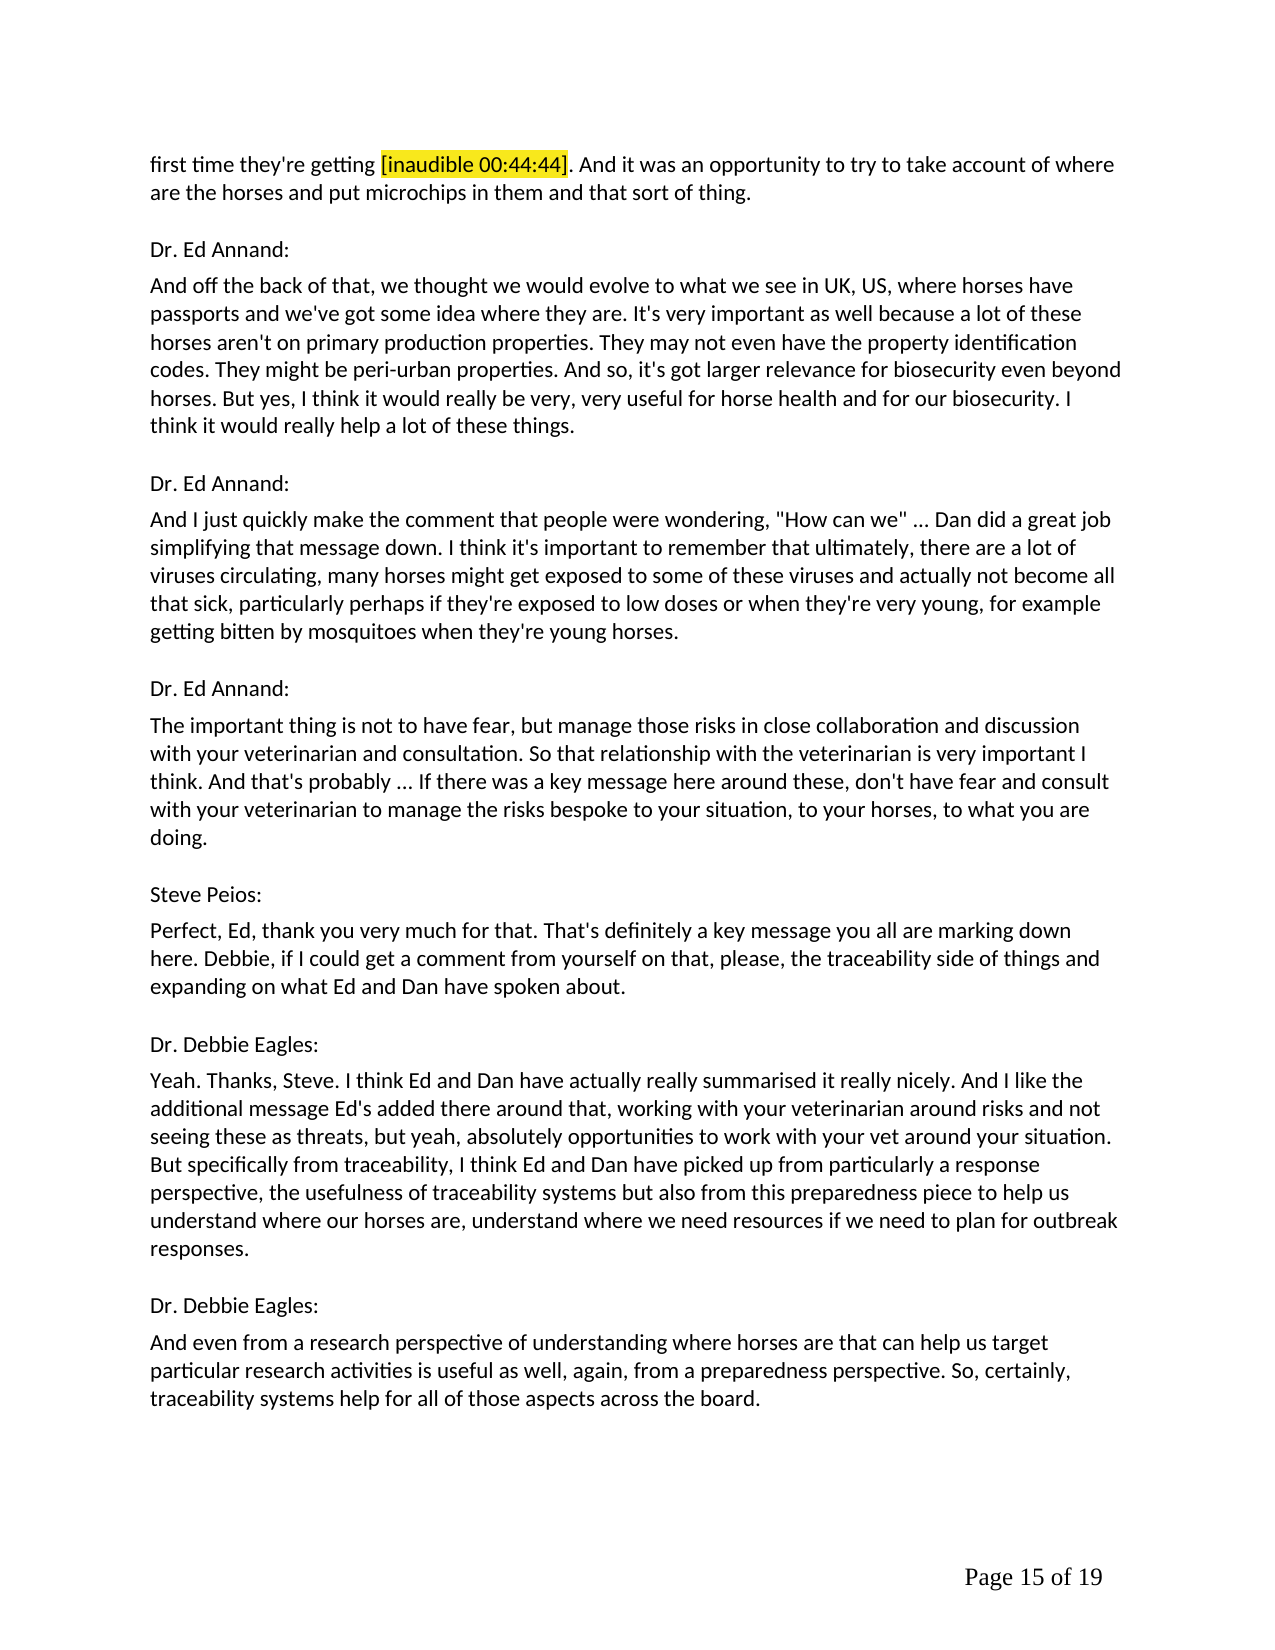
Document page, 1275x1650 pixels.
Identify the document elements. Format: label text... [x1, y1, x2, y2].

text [150, 150, 1125, 206]
text Steve Peios: [150, 880, 1125, 908]
text Dr. Debbie Eagles: [150, 1030, 1125, 1058]
text And off the back of that, we thought we would evolve to what we see in UK, US, where horses have passports and we've got some idea where they are. It's very important as well because a lot of these horses aren't on primary production properties. They may not even have the property identification codes. They might be peri-urban properties. And so, it's got larger relevance for biosecurity even beyond horses. But yes, I think it would really be very, very useful for horse health and for our biosecurity. I think it would really help a lot of these things. [150, 272, 1125, 440]
text Dr. Ed Annand: [150, 469, 1125, 497]
text Dr. Debbie Eagles: [150, 1291, 1125, 1319]
text And I just quickly make the comment that people were wondering, "How can we" ... Dan did a great job simplifying that message down. I think it's important to remember that ultimately, there are a lot of viruses circulating, many horses might get exposed to some of these viruses and actually not become all that sick, particularly perhaps if they're exposed to low doses or when they're very young, for example getting bitten by mosquitoes when they're young horses. [150, 505, 1125, 645]
text Yeah. Thanks, Steve. I think Ed and Dan have actually really summarised it really nicely. And I like the additional message Ed's added there around that, working with your veterinarian around risks and not seeing these as threats, but yeah, absolutely opportunities to work with your vet around your situation. But specifically from traceability, I think Ed and Dan have picked up from particularly a response perspective, the usefulness of traceability systems but also from this preparedness piece to help us understand where our horses are, understand where we need resources if we need to plan for outbreak responses. [150, 1066, 1125, 1262]
text The important thing is not to have fear, but manage those risks in close collaboration and discussion with your veterinarian and consultation. So that relationship with the veterinarian is very important I think. And that's probably ... If there was a key message here around these, don't have fear and consult with your veterinarian to manage the risks bespoke to your situation, to your horses, to what you are doing. [150, 711, 1125, 851]
text And even from a research perspective of understanding where horses are that can help us target particular research activities is useful as well, again, from a preparedness perspective. So, certainly, traceability systems help for all of those aspects across the board. [150, 1328, 1125, 1412]
text Perfect, Ed, thank you very much for that. That's definitely a key message you all are marking down here. Debbie, if I could get a comment from yourself on that, please, the traceability side of things and expanding on what Ed and Dan have spoken about. [150, 916, 1125, 1001]
text Dr. Ed Annand: [150, 235, 1125, 263]
text Dr. Ed Annand: [150, 674, 1125, 702]
